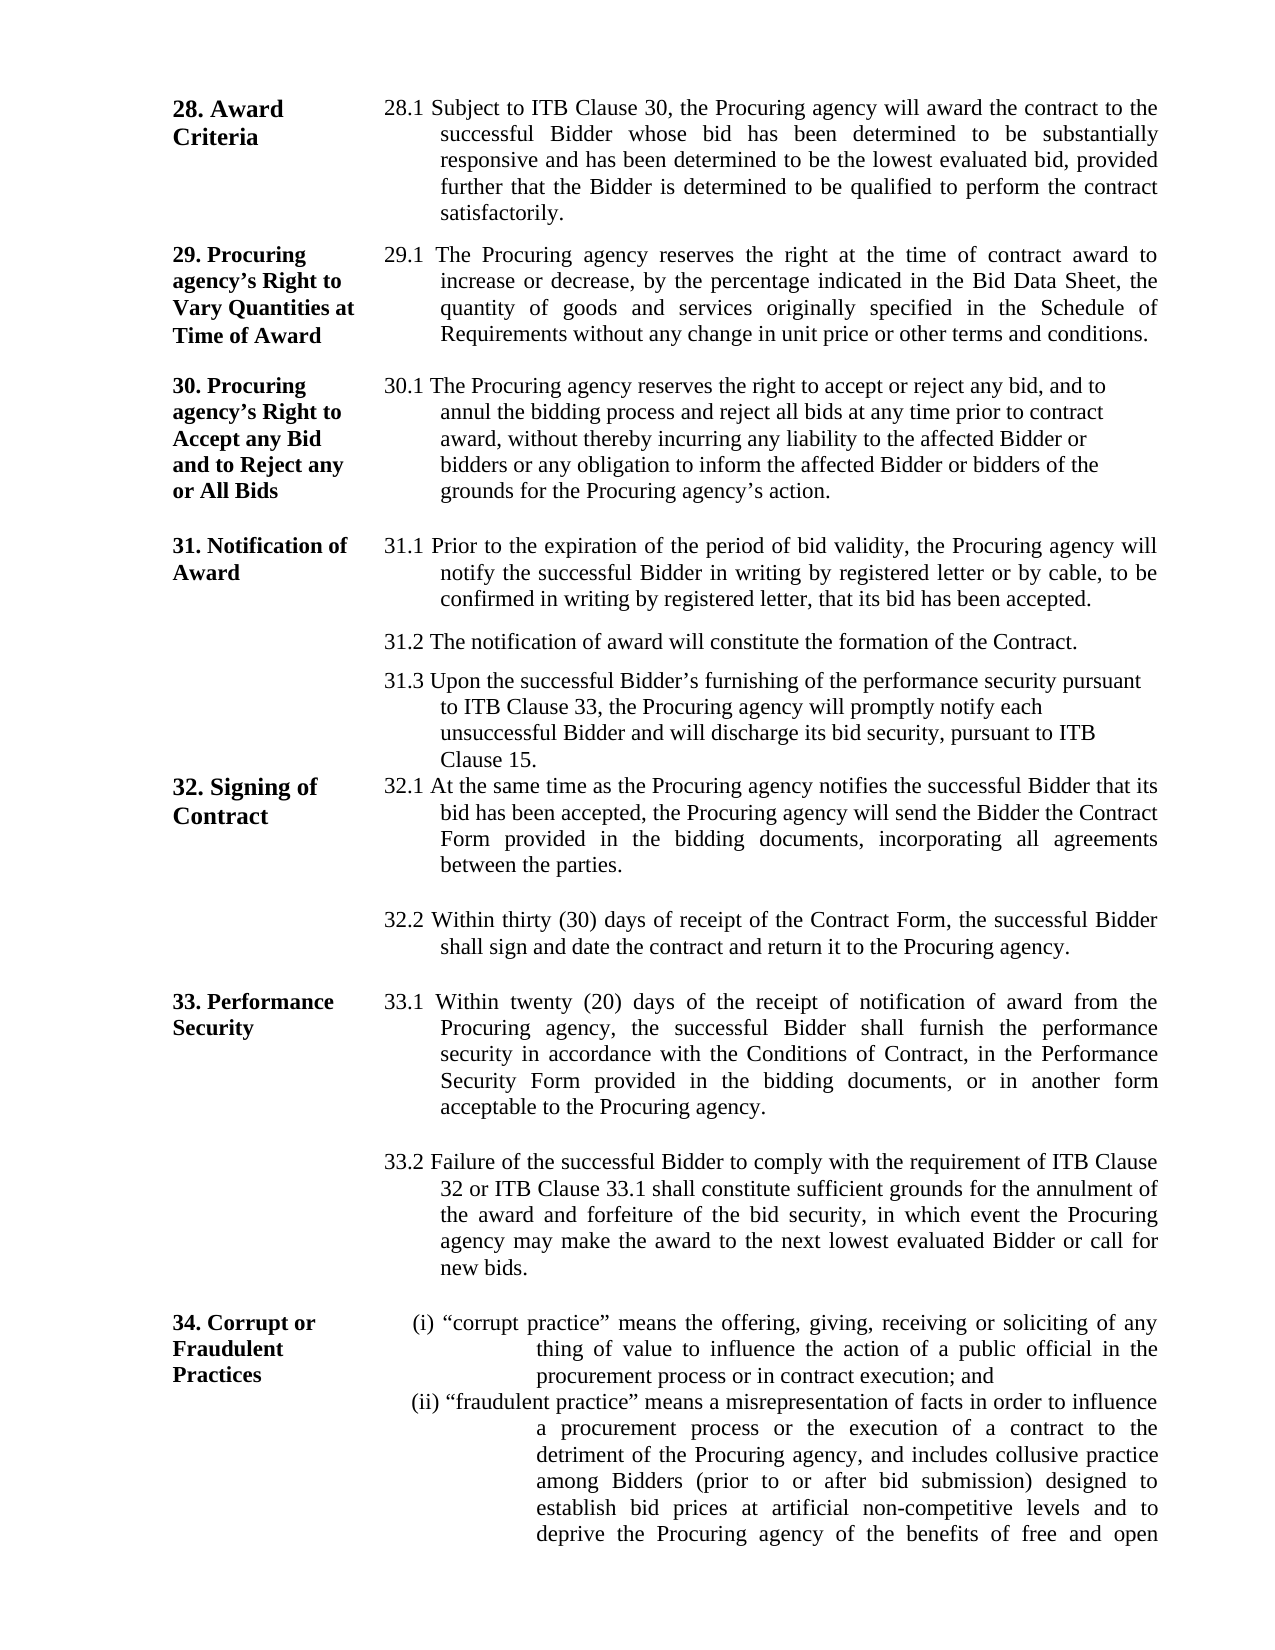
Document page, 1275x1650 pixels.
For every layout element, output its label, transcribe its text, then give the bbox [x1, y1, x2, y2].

table_cell 32.1 At the same time as the Procuring agency notifies the successful Bidder that its bid has been accepted, the Procuring agency will send the Bidder the Contract Form provided in the bidding documents, incorporating all agreements between the parties. 32.2 Within thirty (30) days of receipt of the Contract Form, the successful Bidder shall sign and date the contract and return it to the Procuring agency. [373, 772, 1164, 988]
table_cell 30. Procuring agency’s Right to Accept any Bid and to Reject any or All Bids [161, 372, 373, 533]
table_cell 31.1 Prior to the expiration of the period of bid validity, the Procuring agency will notify the successful Bidder in writing by registered letter or by cable, to be confirmed in writing by registered letter, that its bid has been accepted. 31.2 The notification of award will constitute the formation of the Contract. 31.3 Upon the successful Bidder’s furnishing of the performance security pursuant to ITB Clause 33, the Procuring agency will promptly notify each unsuccessful Bidder and will discharge its bid security, pursuant to ITB Clause 15. [373, 533, 1164, 772]
table_cell 29. Procuring agency’s Right to Vary Quantities at Time of Award [161, 241, 373, 372]
table_cell 31. Notification of Award [161, 533, 373, 772]
table_cell 28. Award Criteria [161, 94, 373, 241]
table_cell 28.1 Subject to ITB Clause 30, the Procuring agency will award the contract to the successful Bidder whose bid has been determined to be substantially responsive and has been determined to be the lowest evaluated bid, provided further that the Bidder is determined to be qualified to perform the contract satisfactorily. [373, 94, 1164, 241]
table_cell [161, 1309, 373, 1546]
table_cell 29.1 The Procuring agency reserves the right at the time of contract award to increase or decrease, by the percentage indicated in the Bid Data Sheet, the quantity of goods and services originally specified in the Schedule of Requirements without any change in unit price or other terms and conditions. [373, 241, 1164, 372]
table_cell 32. Signing of Contract [161, 772, 373, 988]
table_cell 33. Performance Security [161, 988, 373, 1309]
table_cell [373, 1309, 1164, 1546]
table_cell 30.1 The Procuring agency reserves the right to accept or reject any bid, and to annul the bidding process and reject all bids at any time prior to contract award, without thereby incurring any liability to the affected Bidder or bidders or any obligation to inform the affected Bidder or bidders of the grounds for the Procuring agency’s action. [373, 372, 1164, 533]
table_cell 33.1 Within twenty (20) days of the receipt of notification of award from the Procuring agency, the successful Bidder shall furnish the performance security in accordance with the Conditions of Contract, in the Performance Security Form provided in the bidding documents, or in another form acceptable to the Procuring agency. 33.2 Failure of the successful Bidder to comply with the requirement of ITB Clause 32 or ITB Clause 33.1 shall constitute sufficient grounds for the annulment of the award and forfeiture of the bid security, in which event the Procuring agency may make the award to the next lowest evaluated Bidder or call for new bids. [373, 988, 1164, 1309]
